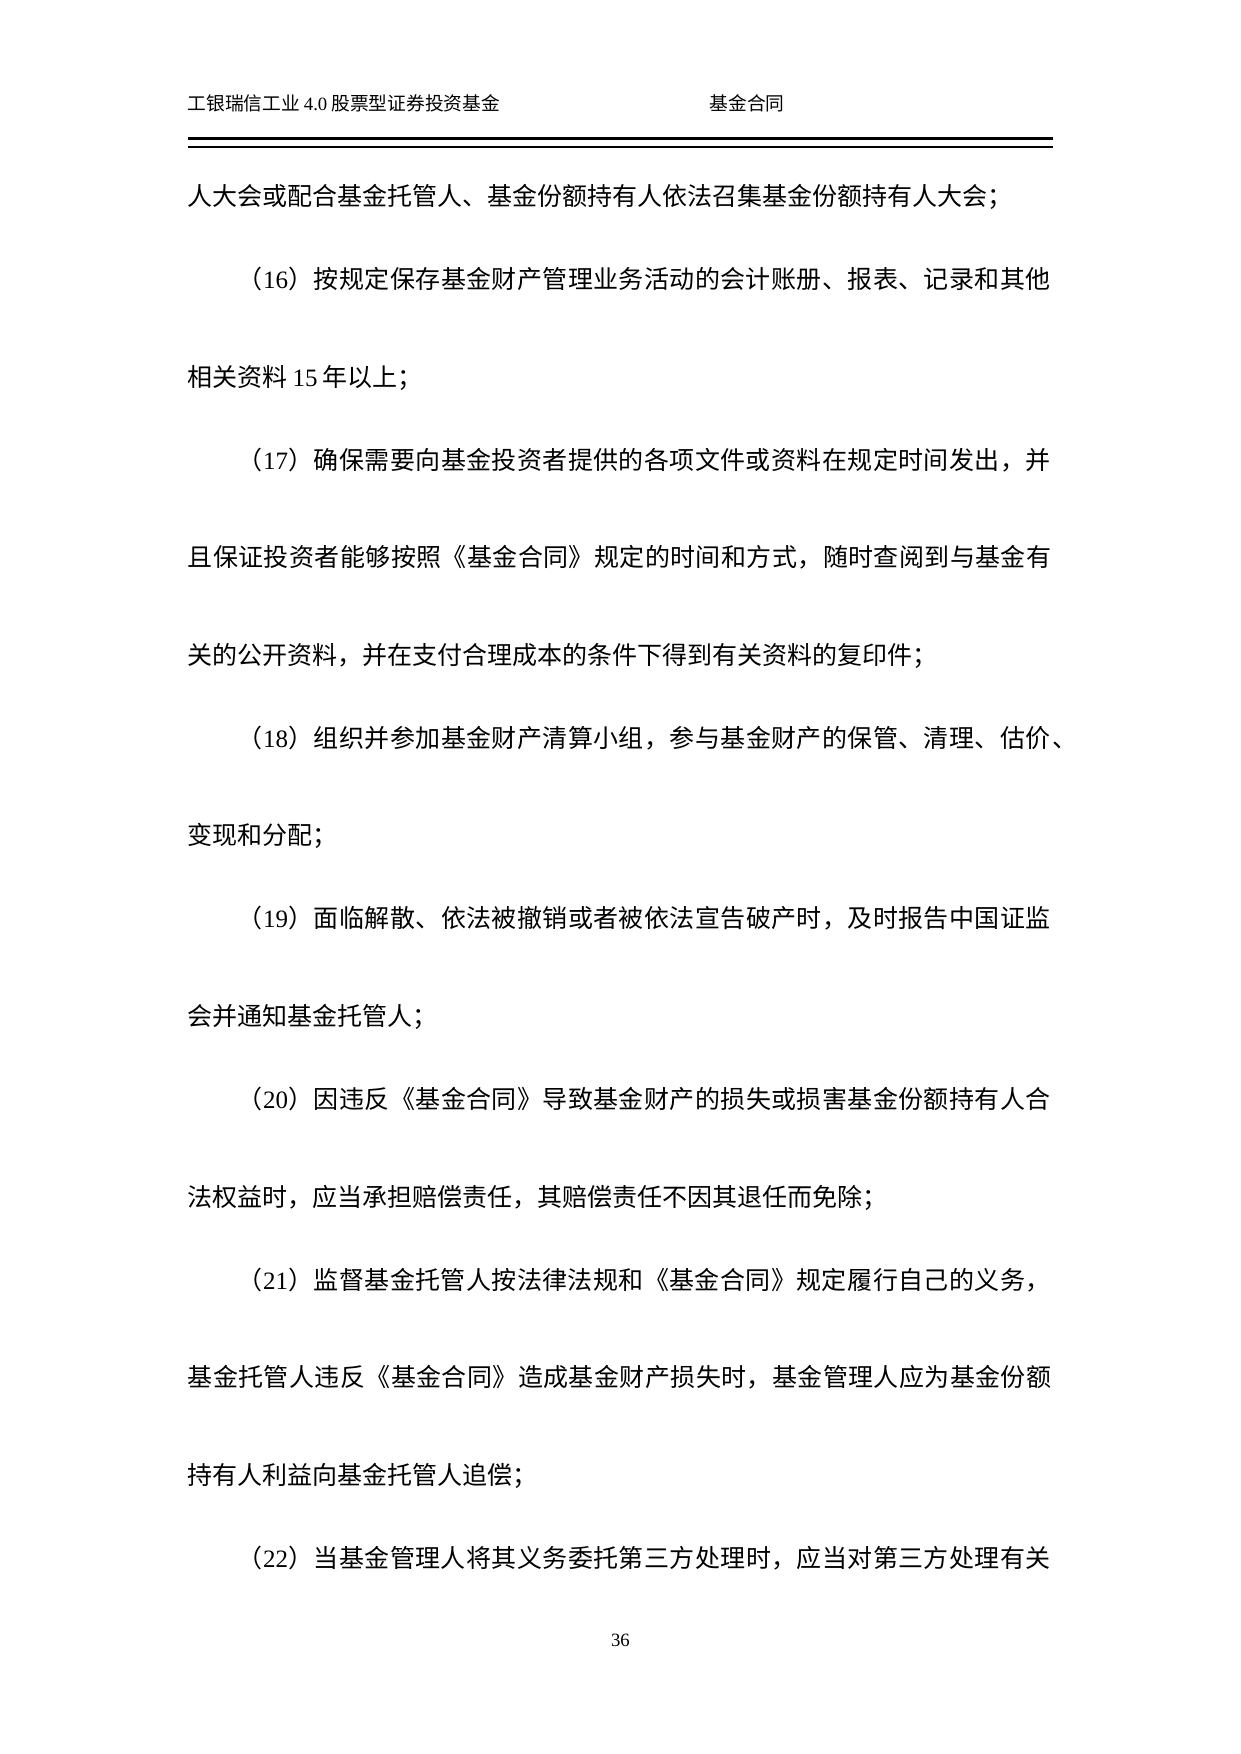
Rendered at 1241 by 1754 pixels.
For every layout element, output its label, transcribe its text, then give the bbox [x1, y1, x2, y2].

text （20）因违反《基金合同》导致基金财产的损失或损害基金份额持有人合法权益时，应当承担赔偿责任，其赔偿责任不因其退任而免除； [187, 1065, 1053, 1228]
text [187, 1524, 1053, 1589]
text （18）组织并参加基金财产清算小组，参与基金财产的保管、清理、估价、变现和分配； [187, 704, 1053, 866]
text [187, 162, 1053, 227]
text （19）面临解散、依法被撤销或者被依法宣告破产时，及时报告中国证监会并通知基金托管人； [187, 884, 1053, 1047]
text （21）监督基金托管人按法律法规和《基金合同》规定履行自己的义务，基金托管人违反《基金合同》造成基金财产损失时，基金管理人应为基金份额持有人利益向基金托管人追偿； [187, 1246, 1053, 1506]
text （17）确保需要向基金投资者提供的各项文件或资料在规定时间发出，并且保证投资者能够按照《基金合同》规定的时间和方式，随时查阅到与基金有关的公开资料，并在支付合理成本的条件下得到有关资料的复印件； [187, 426, 1053, 686]
text （16）按规定保存基金财产管理业务活动的会计账册、报表、记录和其他相关资料15年以上； [187, 245, 1053, 408]
